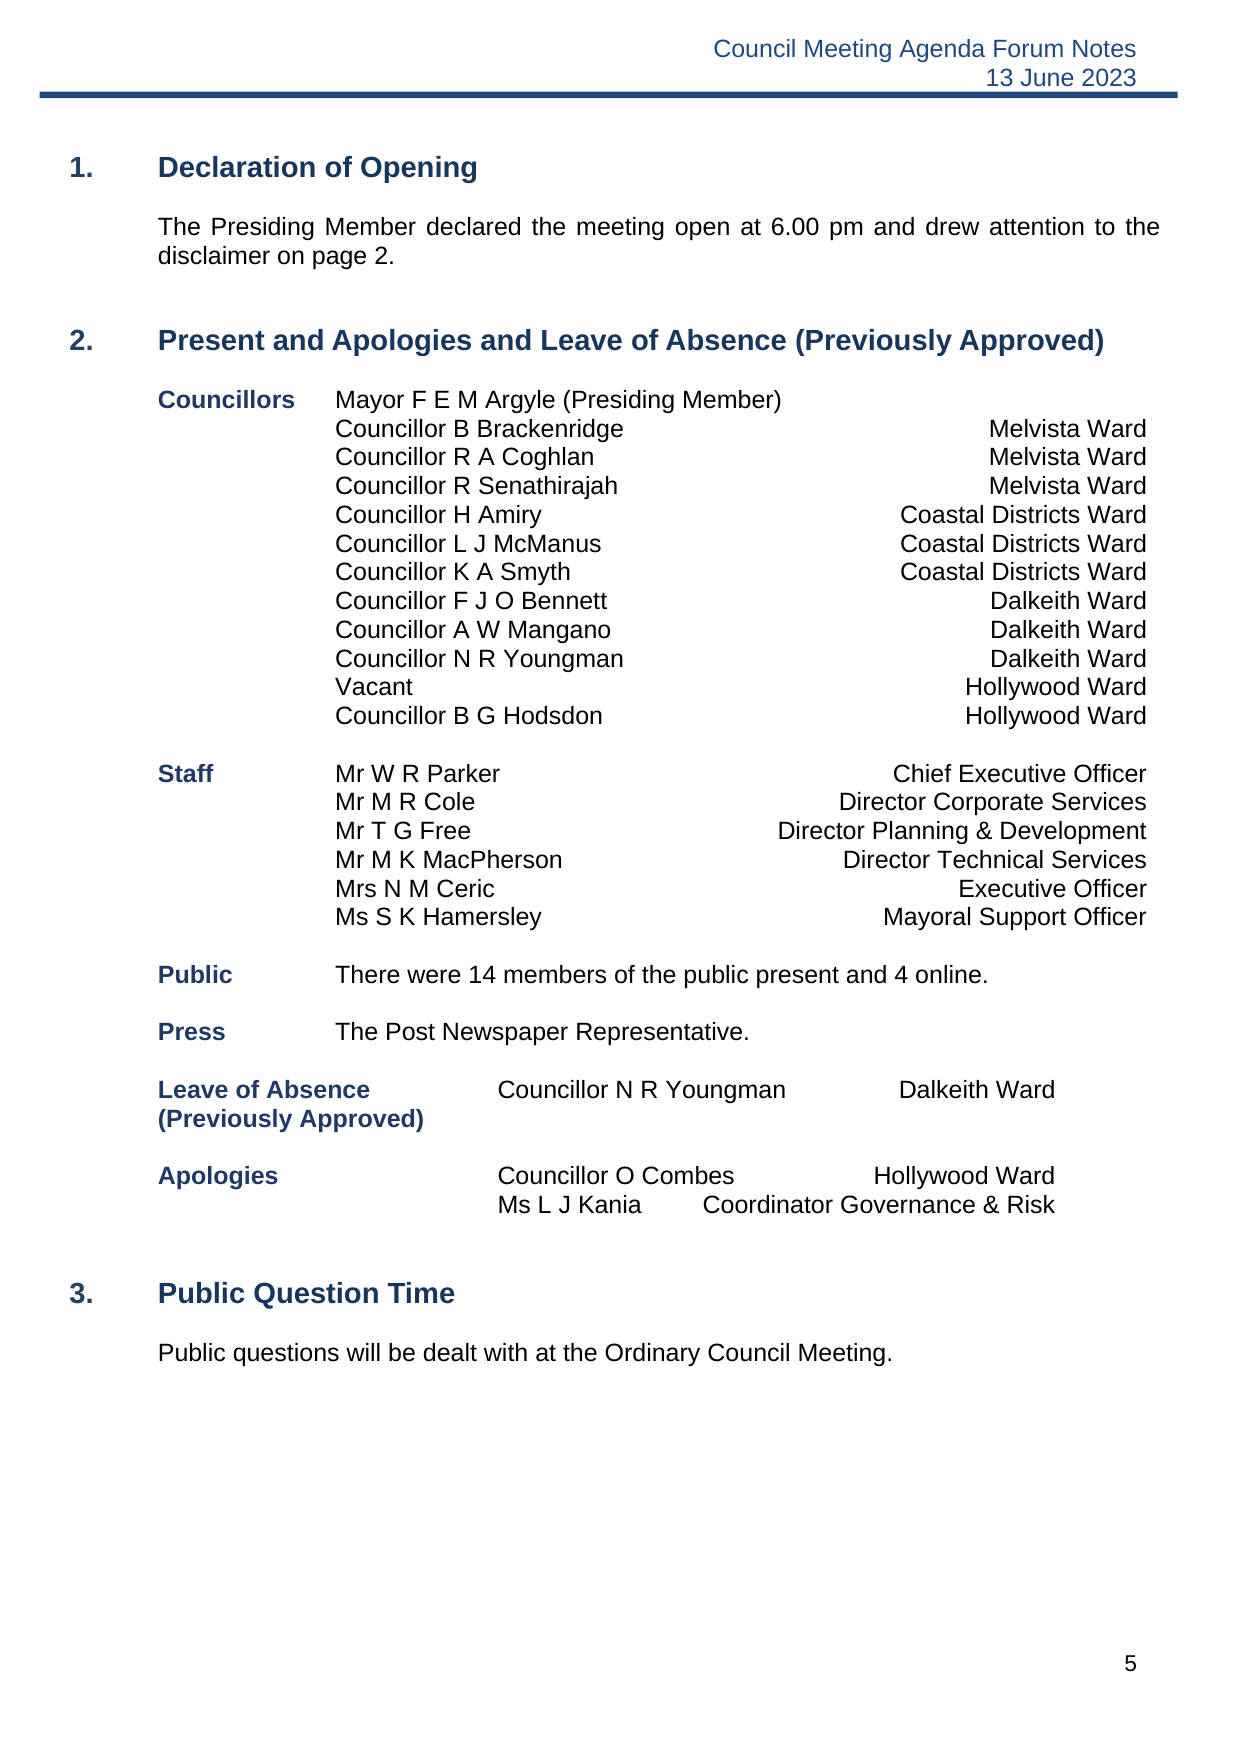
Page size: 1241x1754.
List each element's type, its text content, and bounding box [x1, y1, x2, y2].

text Councillor N R Youngman Dalkeith Ward [158, 643, 1171, 672]
text Press The Post Newspaper Representative. [158, 1017, 1171, 1046]
list (Previously Approved) [158, 1103, 1171, 1132]
text Staff Mr W R Parker Chief Executive Officer [158, 758, 1171, 787]
text The Presiding Member declared the meeting open at 6.00 pm and drew attention to the disclaimer on page 2. [158, 212, 1162, 270]
text Councillor H Amiry Coastal Districts Ward [158, 500, 1171, 528]
subtitle Declaration of Opening [69, 150, 1162, 183]
list Ms L J Kania Coordinator Governance & Risk [158, 1190, 1171, 1218]
text Public questions will be dealt with at the Ordinary Council Meeting. [158, 1338, 1162, 1367]
text Councillor F J O Bennett Dalkeith Ward [158, 586, 1171, 615]
text Councillor R Senathirajah Melvista Ward [158, 471, 1171, 500]
text Vacant Hollywood Ward [158, 672, 1171, 701]
subtitle Public Question Time [69, 1276, 1162, 1309]
text Councillor R A Coghlan Melvista Ward [158, 442, 1171, 471]
subtitle Present and Apologies and Leave of Absence (Previously Approved) [69, 322, 1162, 356]
text Mrs N M Ceric Executive Officer [158, 873, 1171, 902]
list Leave of Absence Councillor N R Youngman Dalkeith Ward [158, 1075, 1171, 1103]
text Mr M K MacPherson Director Technical Services [158, 845, 1171, 873]
text Public There were 14 members of the public present and 4 online. [158, 960, 1171, 988]
text Ms S K Hamersley Mayoral Support Officer [158, 902, 1171, 931]
text Councillor B G Hodsdon Hollywood Ward [158, 701, 1171, 730]
list Apologies Councillor O Combes Hollywood Ward [158, 1161, 1171, 1190]
text Mr M R Cole Director Corporate Services [158, 787, 1171, 816]
text Councillor A W Mangano Dalkeith Ward [158, 615, 1171, 643]
text Councillor K A Smyth Coastal Districts Ward [158, 557, 1171, 586]
text Councillor B Brackenridge Melvista Ward [158, 413, 1171, 442]
text Councillor L J McManus Coastal Districts Ward [158, 528, 1171, 557]
text Mr T G Free Director Planning & Development [158, 816, 1171, 845]
text Councillors Mayor F E M Argyle (Presiding Member) [158, 385, 1171, 413]
